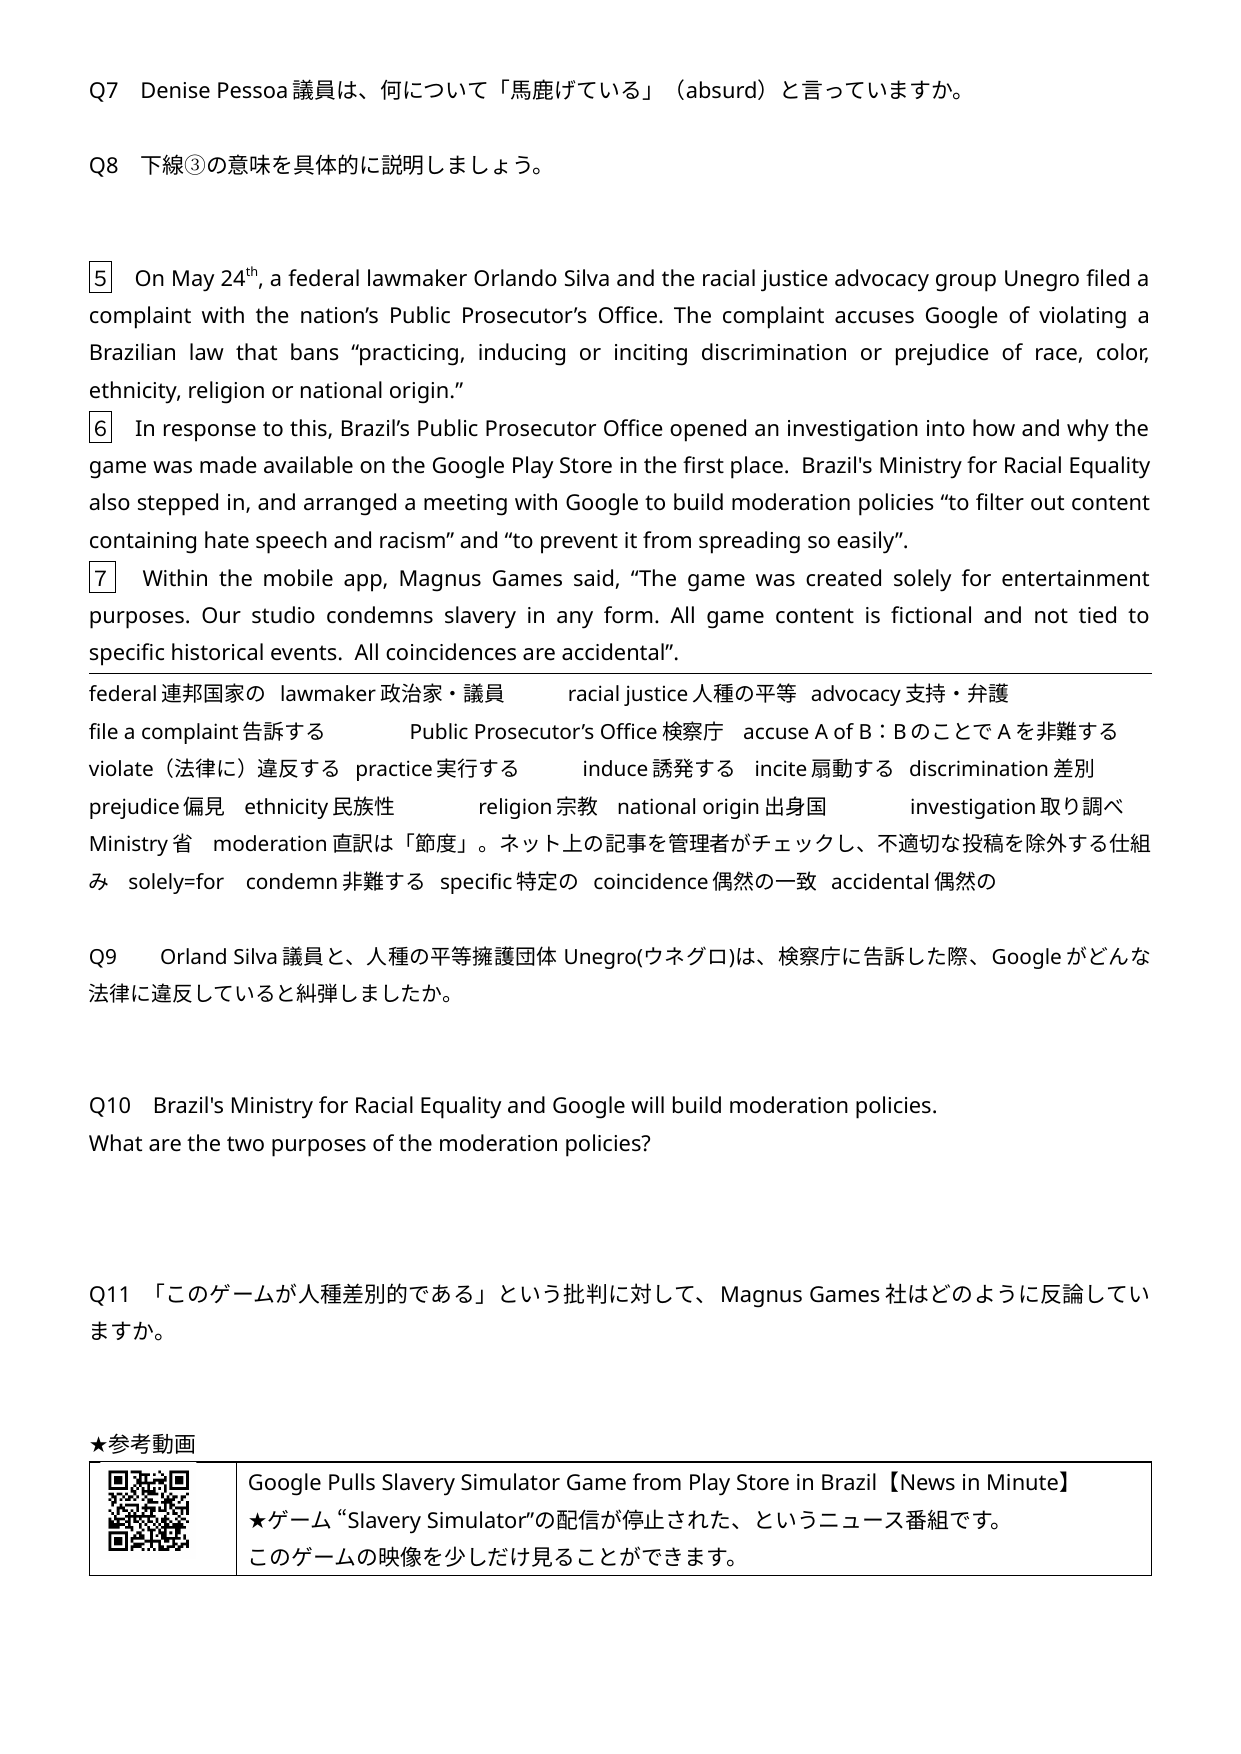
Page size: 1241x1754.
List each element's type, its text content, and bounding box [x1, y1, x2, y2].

text Q10 Brazil's Ministry for Racial Equality and Google will build moderation policies. What are the two purposes of the moderation policies? [89, 1086, 1152, 1161]
text prejudice偏見 ethnicity民族性 religion宗教 national origin出身国 investigation取り調べ [89, 786, 1152, 824]
text Q11 「このゲームが人種差別的である」という批判に対して、Magnus Games社はどのように反論していますか。 [89, 1274, 1152, 1349]
table_header Google Pulls Slavery Simulator Game from Play Store in Brazil【News in Minute】 ★ゲーム “Slavery Simulator”の配信が停止された、というニュース番組です。 このゲームの映像を少しだけ見ることができます。 [237, 1463, 1151, 1575]
text ５ On May 24th, a federal lawmaker Orlando Silva and the racial justice advocacy group Unegro filed a complaint with the nation’s Public Prosecutor’s Office. The complaint accuses Google of violating a Brazilian law that bans “practicing, inducing or inciting discrimination or prejudice of race, color, ethnicity, religion or national origin.” [89, 258, 1152, 408]
text ６ In response to this, Brazil’s Public Prosecutor Office opened an investigation into how and why the game was made available on the Google Play Store in the first place. Brazil's Ministry for Racial Equality also stepped in, and arranged a meeting with Google to build moderation policies “to filter out content containing hate speech and racism” and “to prevent it from spreading so easily”. [89, 408, 1152, 558]
text ７ Within the mobile app, Magnus Games said, “The game was created solely for entertainment purposes. Our studio condemns slavery in any form. All game content is fictional and not tied to specific historical events. All coincidences are accidental”. [89, 558, 1152, 673]
text Ministry省 moderation直訳は「節度」。ネット上の記事を管理者がチェックし、不適切な投稿を除外する仕組み solely=for condemn非難する specific特定の coincidence偶然の一致 accidental偶然の [89, 824, 1152, 899]
text ★参考動画 [89, 1424, 1152, 1461]
text Q8 下線③の意味を具体的に説明しましょう。 [89, 146, 1152, 183]
text file a complaint告訴する Public Prosecutor’s Office検察庁 accuse A of B：BのことでAを非難する [89, 711, 1152, 749]
text federal連邦国家の lawmaker政治家・議員 racial justice人種の平等 advocacy支持・弁護 [89, 674, 1152, 711]
table_header [90, 1463, 236, 1575]
text Q7 Denise Pessoa議員は、何について「馬鹿げている」（absurd）と言っていますか。 [89, 71, 1152, 108]
picture [100, 1462, 197, 1559]
text Q9 Orland Silva議員と、人種の平等擁護団体Unegro(ウネグロ)は、検察庁に告訴した際、Googleがどんな法律に違反していると糾弾しましたか。 [89, 936, 1152, 1011]
text violate（法律に）違反する practice実行する induce誘発する incite扇動する discrimination差別 [89, 749, 1152, 786]
